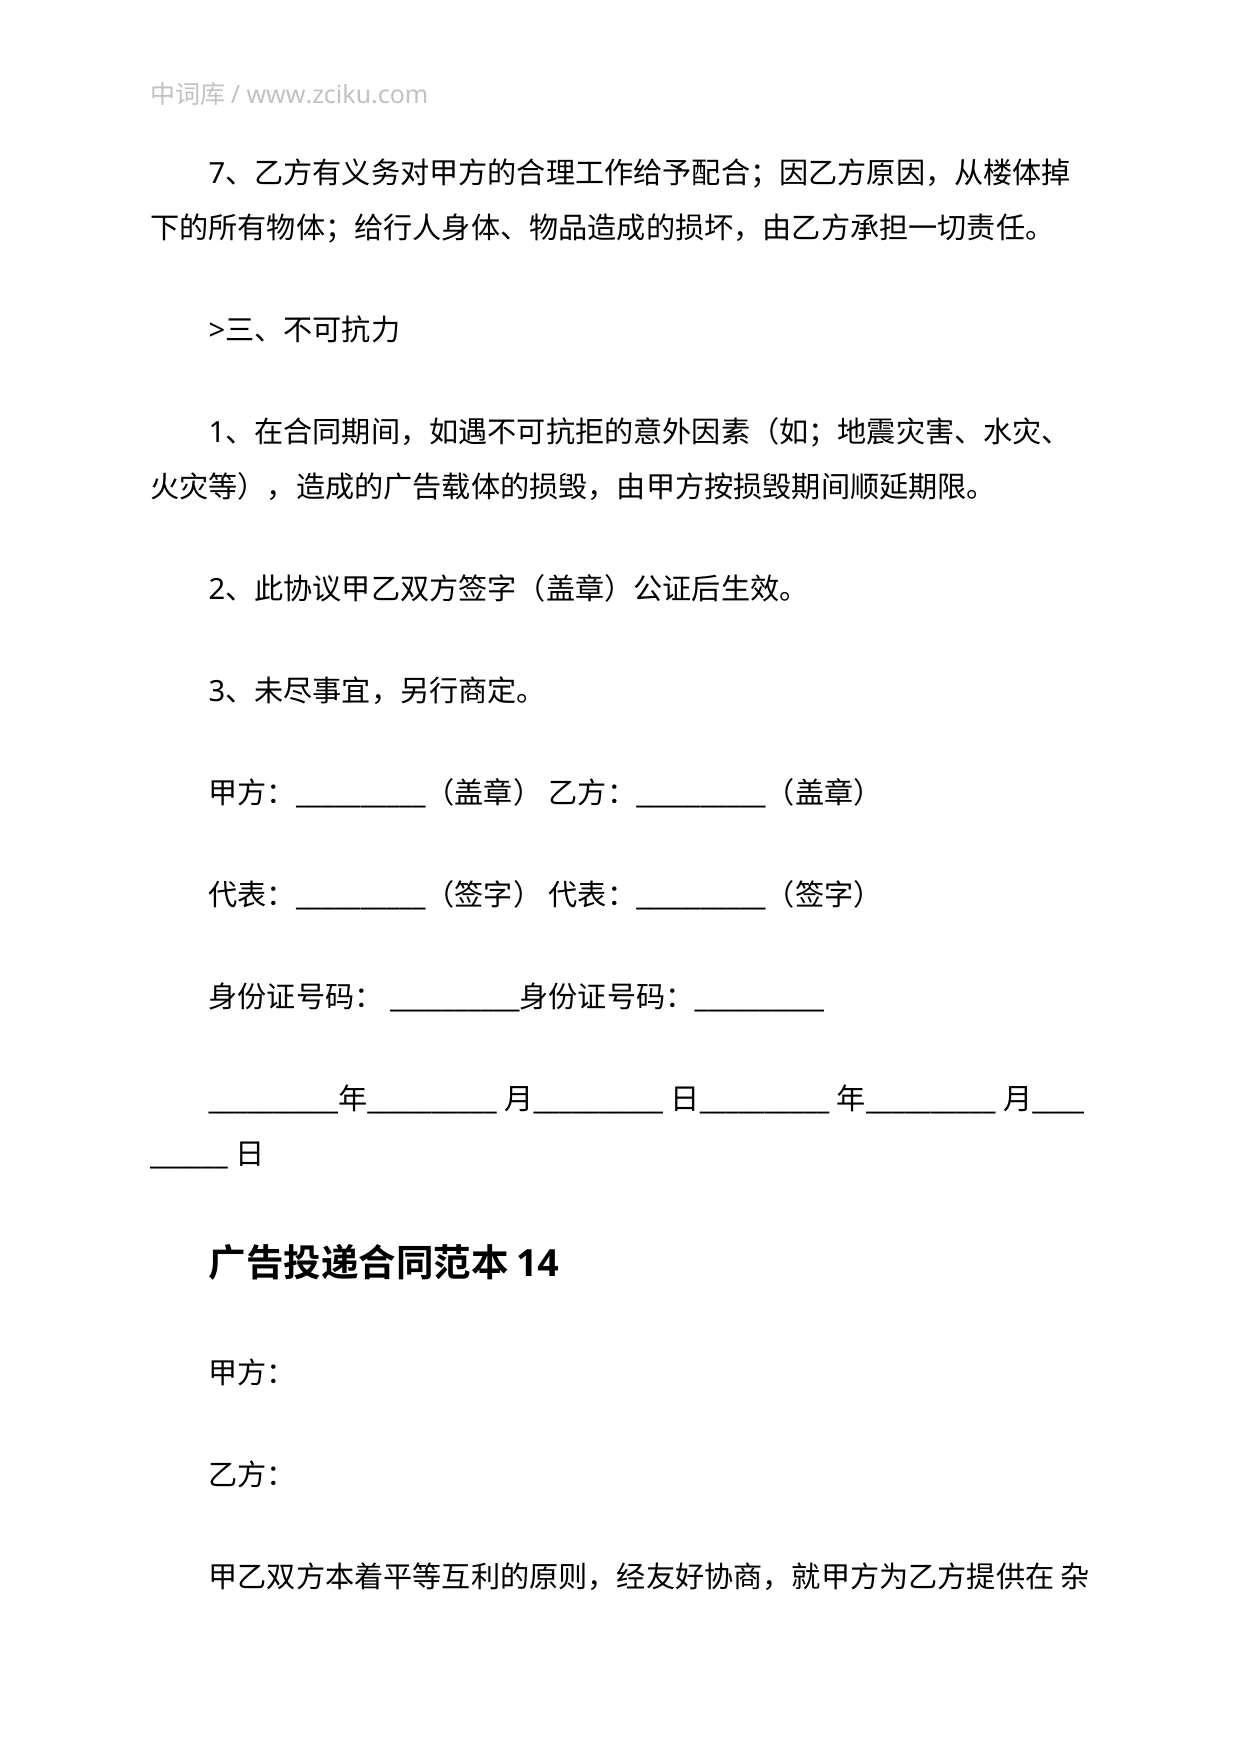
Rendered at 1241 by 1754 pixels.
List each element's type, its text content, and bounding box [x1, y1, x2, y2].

text >三、不可抗力 [150, 307, 1090, 349]
text 甲方： [150, 1350, 1090, 1392]
text 1、在合同期间，如遇不可抗拒的意外因素（如；地震灾害、水灾、火灾等），造成的广告载体的损毁，由甲方按损毁期间顺延期限。 [150, 409, 1090, 506]
text 2、此协议甲乙双方签字（盖章）公证后生效。 [150, 566, 1090, 608]
text 广告投递合同范本14 [150, 1232, 1090, 1287]
text 身份证号码： __________身份证号码：__________ [150, 973, 1090, 1016]
text __________年__________ 月__________ 日__________ 年__________ 月__________ 日 [150, 1075, 1090, 1173]
text 乙方： [150, 1452, 1090, 1494]
text 代表：__________（签字） 代表：__________（签字） [150, 871, 1090, 914]
text 甲方：__________（盖章） 乙方：__________（盖章） [150, 769, 1090, 812]
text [150, 1553, 1090, 1596]
text 3、未尽事宜，另行商定。 [150, 667, 1090, 710]
text 7、乙方有义务对甲方的合理工作给予配合；因乙方原因，从楼体掉下的所有物体；给行人身体、物品造成的损坏，由乙方承担一切责任。 [150, 150, 1090, 247]
